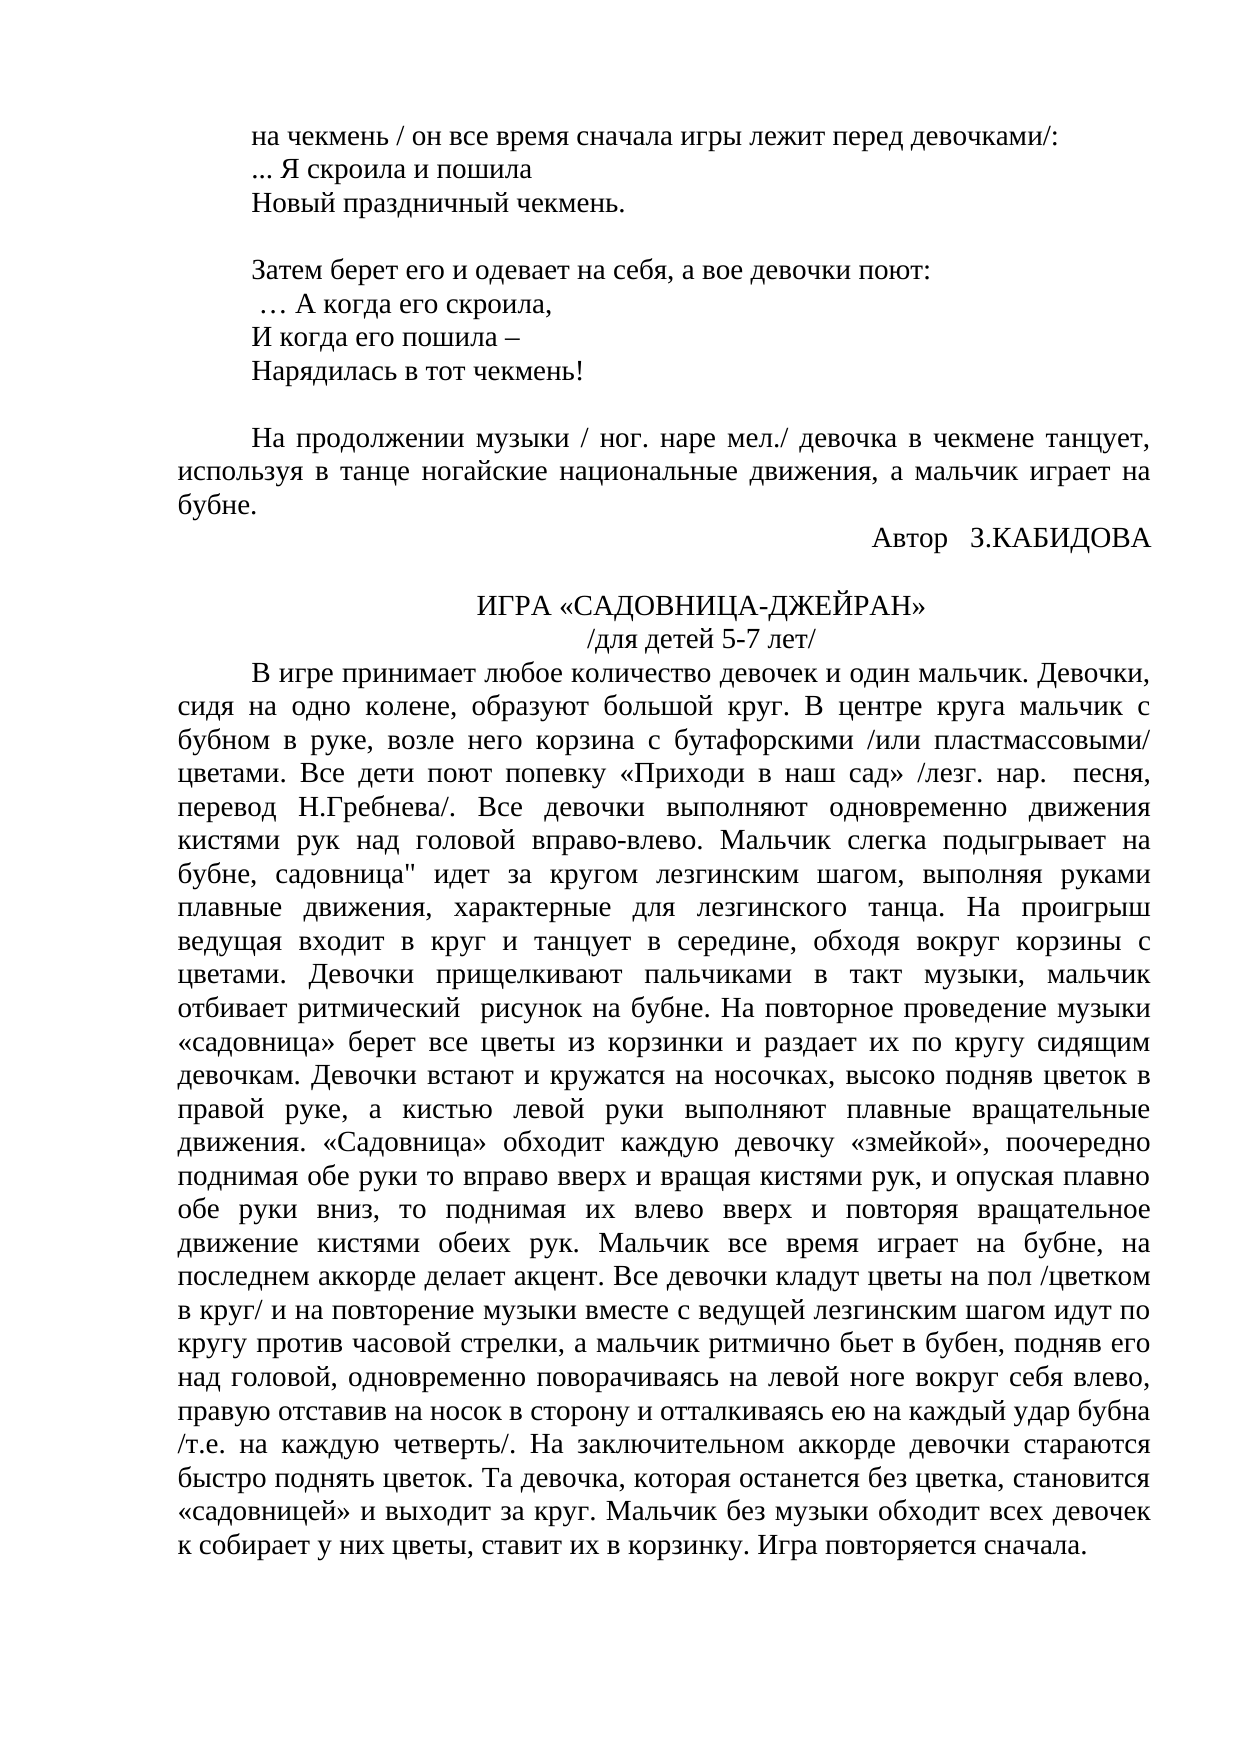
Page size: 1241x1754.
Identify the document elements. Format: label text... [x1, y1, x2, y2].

text … А когда его скроила, [177, 286, 1152, 319]
text Автор З.КАБИДОВА [177, 521, 1152, 554]
text На продолжении музыки / ног. наре мел./ девочка в чекмене танцует, используя в танце ногайские национальные движения, а мальчик играет на бубне. [177, 420, 1152, 521]
text на чекмень / он все время сначала игры лежит перед девочками/: [177, 118, 1152, 152]
text Затем берет его и одевает на себя, а вое девочки поют: [177, 252, 1152, 286]
text ... Я скроила и пошила [177, 152, 1152, 185]
text И когда его пошила – [177, 319, 1152, 353]
text В игре принимает любое количество девочек и один мальчик. Девочки, сидя на одно колене, образуют большой круг. В центре круга мальчик с бубном в руке, возле него корзина с бутафорскими /или пластмассовыми/ цветами. Все дети поют попевку «Приходи в наш сад» /лезг. нар. песня, перевод Н.Гребнева/. Все девочки выполняют одновременно движения кистями рук над головой вправо-влево. Мальчик слегка подыгрывает на бубне, садовница" идет за кругом лезгинским шагом, выполняя руками плавные движения, характерные для лезгинского танца. На проигрыш ведущая входит в круг и танцует в середине, обходя вокруг корзины с цветами. Девочки прищелкивают пальчиками в такт музыки, мальчик отбивает ритмический рисунок на бубне. На повторное проведение музыки «садовница» берет все цветы из корзинки и раздает их по кругу сидящим девочкам. Девочки встают и кружатся на носочках, высоко подняв цветок в правой руке, а кистью левой руки выполняют плавные вращательные движения. «Садовница» обходит каждую девочку «змейкой», поочередно поднимая обе руки то вправо вверх и вращая кистями рук, и опуская плавно обе руки вниз, то поднимая их влево вверх и повторяя вращательное движение кистями обеих рук. Мальчик все время играет на бубне, на последнем аккорде делает акцент. Все девочки кладут цветы на пол /цветком в круг/ и на повторение музыки вместе с ведущей лезгинским шагом идут по кругу против часовой стрелки, а мальчик ритмично бьет в бубен, подняв его над головой, одновременно поворачиваясь на левой ноге вокруг себя влево, правую отставив на носок в сторону и отталкиваясь ею на каждый удар бубна /т.е. на каждую четверть/. На заключительном аккорде девочки стараются быстро поднять цветок. Та девочка, которая останется без цветка, становится «садовницей» и выходит за круг. Мальчик без музыки обходит всех девочек к собирает у них цветы, ставит их в корзинку. Игра повторяется сначала. [177, 655, 1152, 1560]
text /для детей 5-7 лет/ [177, 621, 1152, 655]
text Нарядилась в тот чекмень! [177, 353, 1152, 386]
text ИГРА «САДОВНИЦА-ДЖЕЙРАН» [177, 588, 1152, 621]
text Новый праздничный чекмень. [177, 185, 1152, 219]
